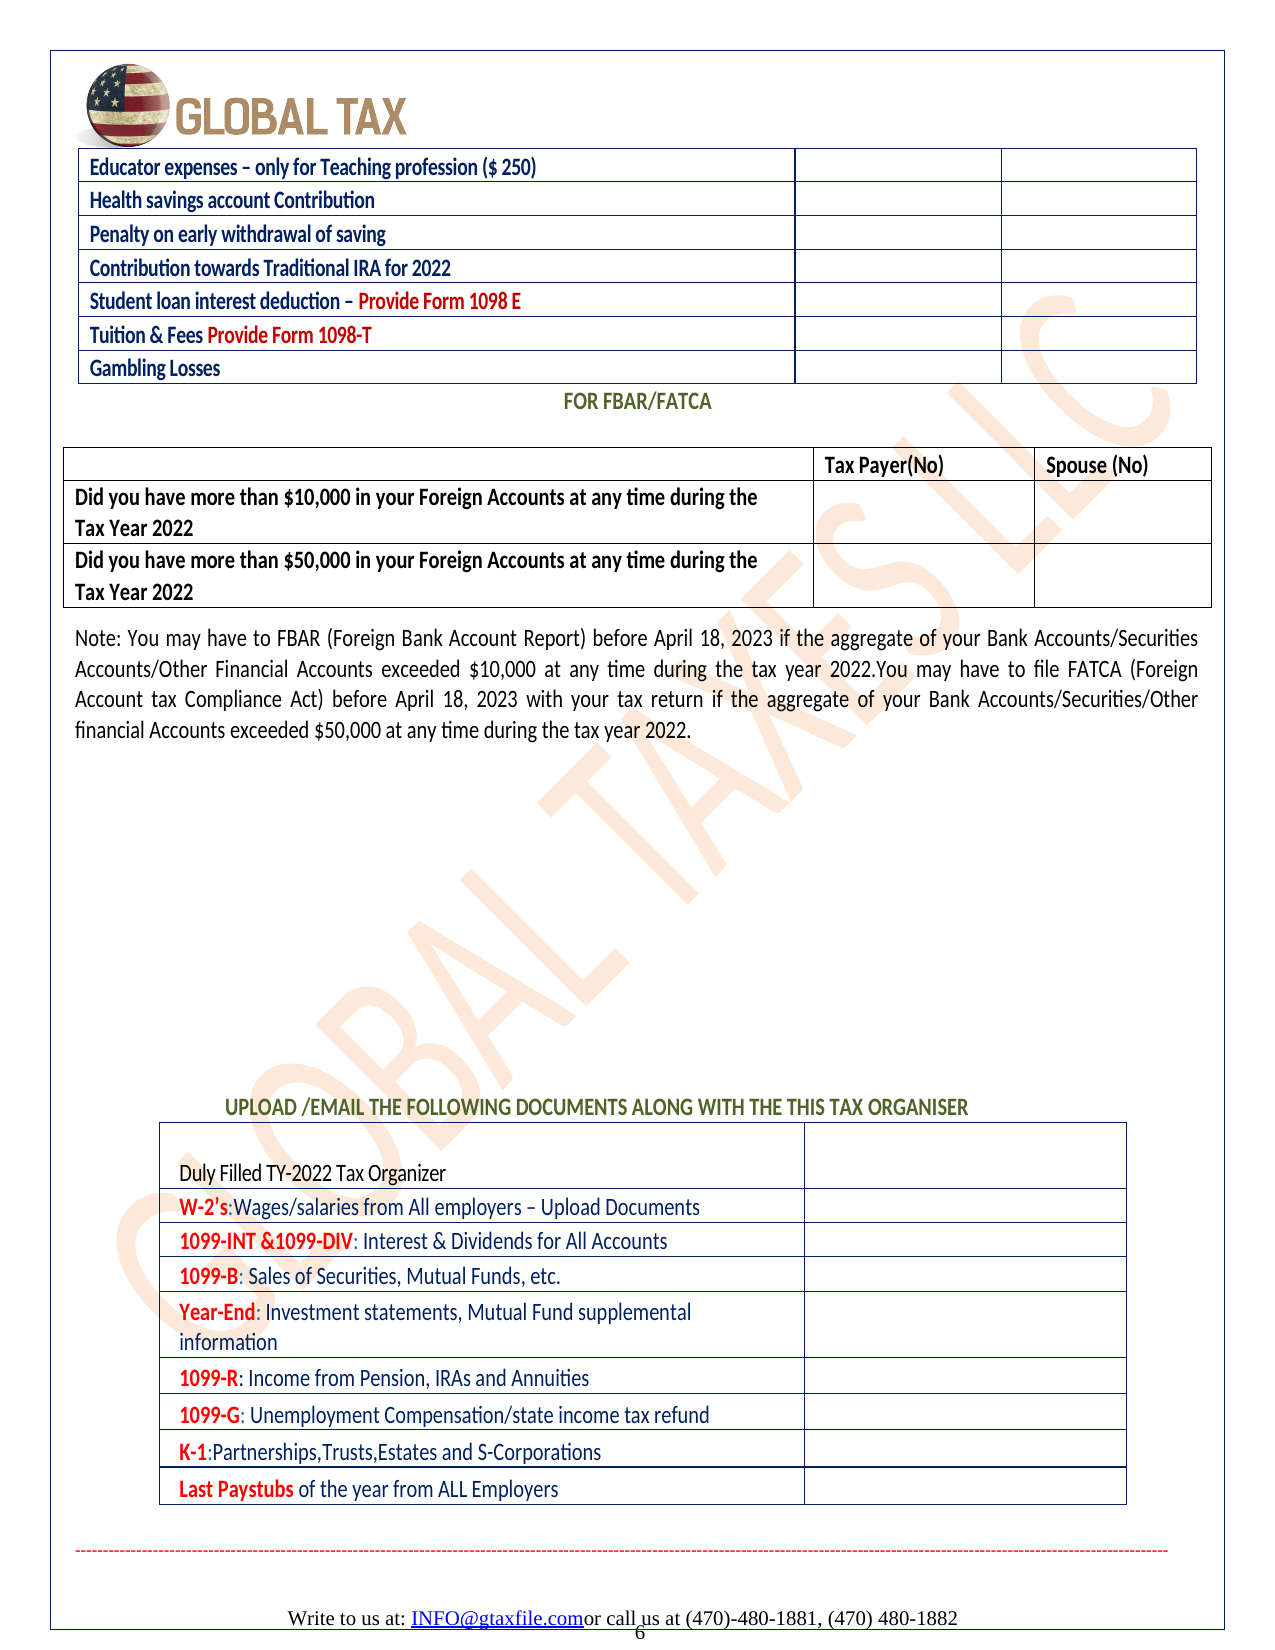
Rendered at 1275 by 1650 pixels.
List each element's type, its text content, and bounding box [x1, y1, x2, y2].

text UPLOAD /EMAIL THE FOLLOWING DOCUMENTS ALONG WITH THE THIS TAX ORGANISER [225, 1091, 1200, 1122]
table_cell [805, 1223, 1126, 1256]
text FOR FBAR/FATCA [75, 385, 1200, 416]
table_cell [1002, 216, 1196, 248]
table_cell [1002, 149, 1196, 181]
table_cell Educator expenses – only for Teaching profession ($ 250) [79, 149, 794, 181]
picture [75, 63, 407, 148]
table_cell [805, 1468, 1126, 1504]
table_header Duly Filled TY-2022 Tax Organizer [160, 1123, 804, 1188]
table_cell Last Paystubs of the year from ALL Employers [160, 1468, 804, 1504]
table_cell [1035, 481, 1211, 543]
table_cell 1099-R: Income from Pension, IRAs and Annuities [160, 1358, 804, 1393]
table_cell Contribution towards Traditional IRA for 2022 [79, 250, 794, 282]
table_header [64, 448, 813, 479]
table_cell 1099-INT &1099-DIV: Interest & Dividends for All Accounts [160, 1223, 804, 1256]
table_cell Health savings account Contribution [79, 182, 794, 215]
table_cell Student loan interest deduction – Provide Form 1098 E [79, 283, 794, 316]
table_header [805, 1123, 1126, 1188]
table_cell [1002, 250, 1196, 282]
text Note: You may have to FBAR (Foreign Bank Account Report) before April 18, 2023 if the aggregate of your Bank Accounts/Securities Accounts/Other Financial Accounts exceeded $10,000 at any time during the tax year 2022.You may have to file FATCA (Foreign Account tax Compliance Act) before April 18, 2023 with your tax return if the aggregate of your Bank Accounts/Securities/Other financial Accounts exceeded $50,000 at any time during the tax year 2022. [75, 622, 1200, 744]
table_cell W-2’s:Wages/salaries from All employers – Upload Documents [160, 1189, 804, 1222]
table_cell [796, 216, 1001, 248]
table_cell [796, 250, 1001, 282]
table_cell [796, 317, 1001, 349]
table_cell 1099-B: Sales of Securities, Mutual Funds, etc. [160, 1257, 804, 1291]
table_cell [805, 1394, 1126, 1429]
table_cell Did you have more than $50,000 in your Foreign Accounts at any time during the Tax Year 2022 [64, 544, 813, 607]
table_cell K-1:Partnerships,Trusts,Estates and S-Corporations [160, 1430, 804, 1466]
table_cell [796, 182, 1001, 215]
table_cell [1002, 351, 1196, 383]
table_cell [1035, 544, 1211, 607]
table_cell [1002, 317, 1196, 349]
table_cell [796, 283, 1001, 316]
table_cell [805, 1257, 1126, 1291]
table_cell [814, 481, 1034, 543]
table_cell Penalty on early withdrawal of saving [79, 216, 794, 248]
table_cell [805, 1358, 1126, 1393]
table_cell [1002, 283, 1196, 316]
table_cell Did you have more than $10,000 in your Foreign Accounts at any time during the Tax Year 2022 [64, 481, 813, 543]
table_cell [805, 1292, 1126, 1357]
table_cell [1002, 182, 1196, 215]
table_cell [796, 351, 1001, 383]
table_cell Gambling Losses [79, 351, 794, 383]
table_header Tax Payer(No) [814, 448, 1034, 479]
table_cell Year-End: Investment statements, Mutual Fund supplemental information [160, 1292, 804, 1357]
table_cell [805, 1430, 1126, 1466]
table_header Spouse (No) [1035, 448, 1211, 479]
table_cell [796, 149, 1001, 181]
table_cell [805, 1189, 1126, 1222]
table_cell Tuition & Fees Provide Form 1098-T [79, 317, 794, 349]
table_cell [814, 544, 1034, 607]
table_cell 1099-G: Unemployment Compensation/state income tax refund [160, 1394, 804, 1429]
